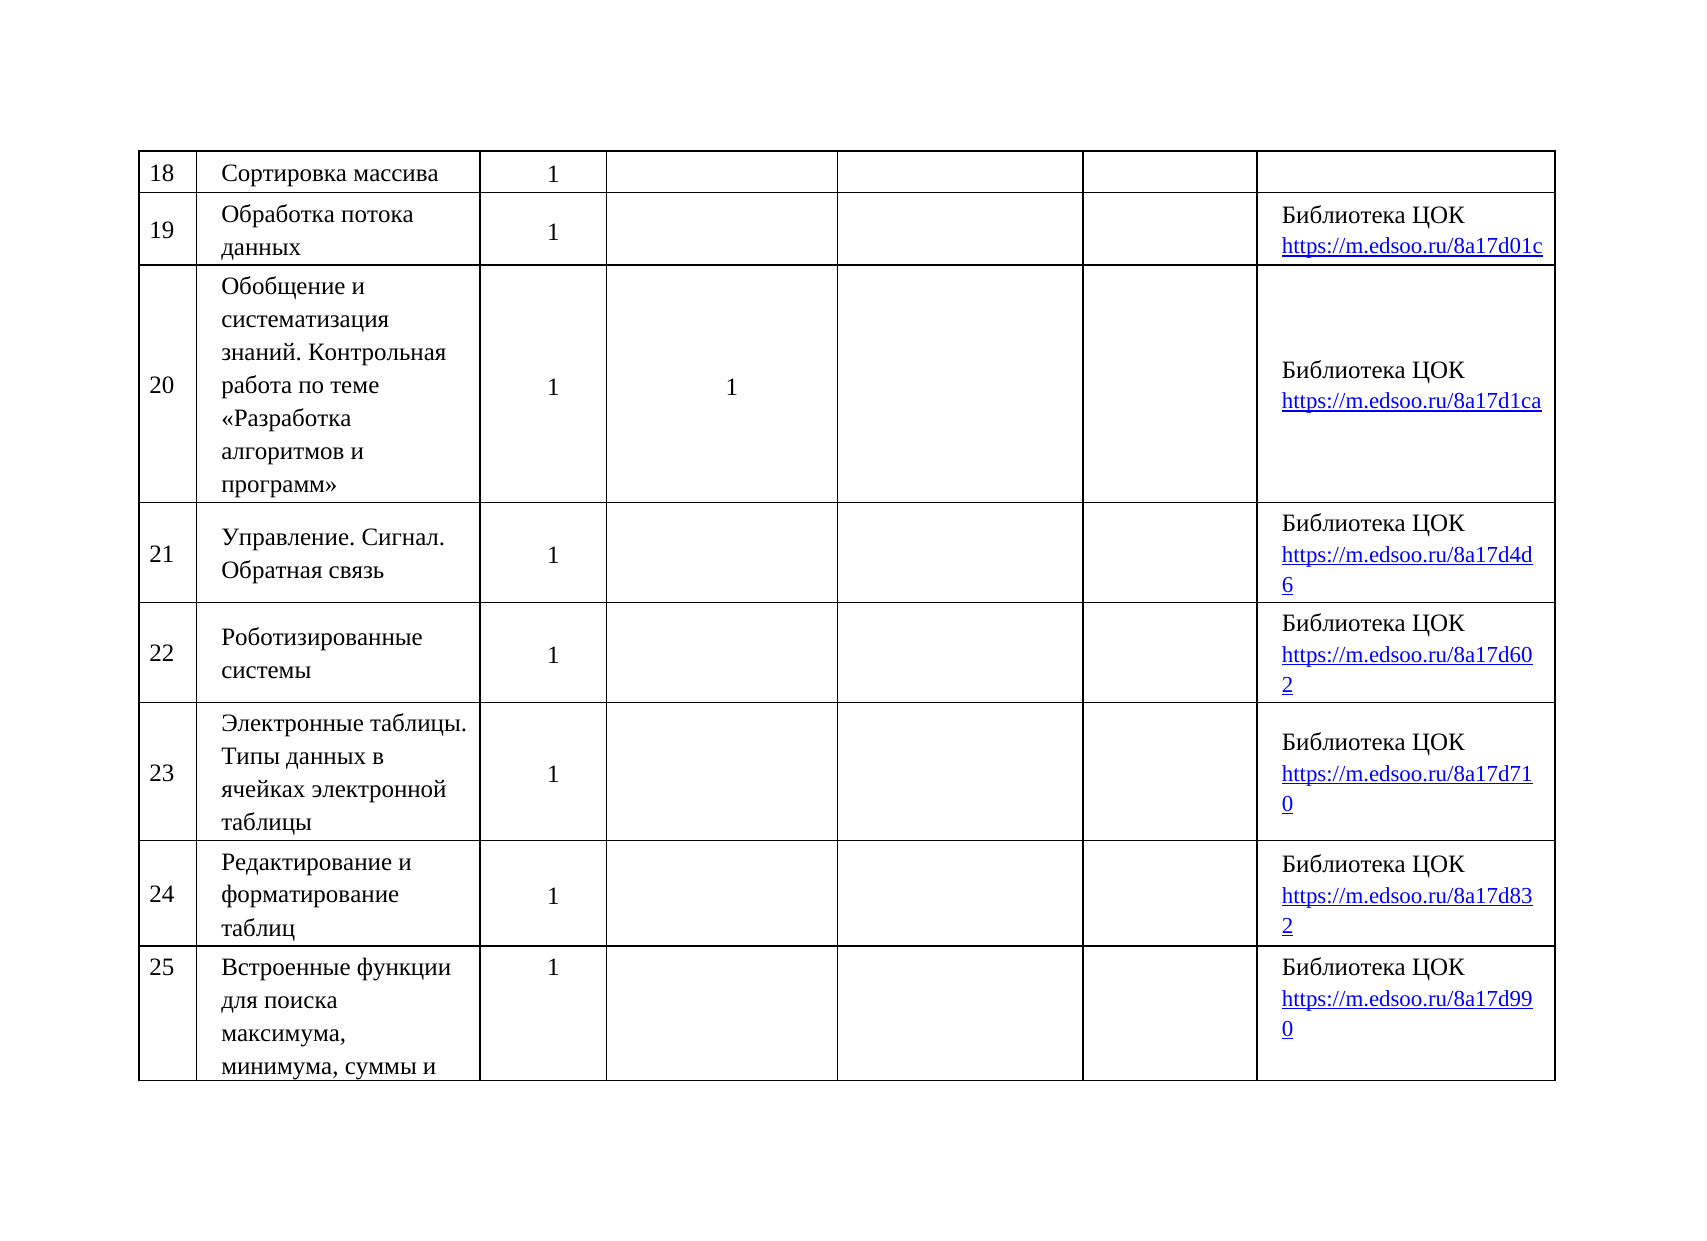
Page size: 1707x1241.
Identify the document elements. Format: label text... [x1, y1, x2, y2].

table_cell [838, 947, 1082, 1080]
table_cell Роботизированные системы [197, 603, 479, 701]
table_cell [1084, 947, 1256, 1080]
table_cell 19 [140, 193, 196, 264]
table_cell 18 [140, 152, 196, 192]
table_cell [838, 193, 1082, 264]
table_cell [607, 603, 837, 701]
table_cell 1 [481, 947, 606, 1080]
table_cell [838, 841, 1082, 945]
table_cell [1084, 193, 1256, 264]
table_cell [607, 703, 837, 840]
table_cell 1 [607, 266, 837, 502]
table_cell [607, 503, 837, 602]
table_cell Библиотека ЦОК https://m.edsoo.ru/8a17d01c [1258, 193, 1554, 264]
table_cell [1258, 152, 1554, 192]
table_cell 23 [140, 703, 196, 840]
table_cell [607, 841, 837, 945]
table_cell Библиотека ЦОК https://m.edsoo.ru/8a17d832 [1258, 841, 1554, 945]
table_cell Библиотека ЦОК https://m.edsoo.ru/8a17d1ca [1258, 266, 1554, 502]
table_cell [838, 266, 1082, 502]
table_cell Редактирование и форматирование таблиц [197, 841, 479, 945]
table_cell [838, 603, 1082, 701]
table_cell 1 [481, 603, 606, 701]
table_cell Сортировка массива [197, 152, 479, 192]
table_cell [1084, 503, 1256, 602]
table_cell 1 [481, 266, 606, 502]
table_cell Обработка потока данных [197, 193, 479, 264]
table_cell [607, 193, 837, 264]
table_cell Обобщение и систематизация знаний. Контрольная работа по теме «Разработка алгоритмов и программ» [197, 266, 479, 502]
table_cell Библиотека ЦОК https://m.edsoo.ru/8a17d602 [1258, 603, 1554, 701]
table_cell 1 [481, 152, 606, 192]
table_cell [1084, 152, 1256, 192]
table_cell 25 [140, 947, 196, 1080]
table_cell 24 [140, 841, 196, 945]
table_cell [197, 947, 479, 1080]
table_cell 20 [140, 266, 196, 502]
table_cell Библиотека ЦОК https://m.edsoo.ru/8a17d710 [1258, 703, 1554, 840]
table_cell 1 [481, 703, 606, 840]
table_cell [838, 152, 1082, 192]
table_cell 1 [481, 193, 606, 264]
table_cell [1084, 703, 1256, 840]
table_cell 1 [481, 503, 606, 602]
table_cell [1258, 947, 1554, 1080]
table_cell 21 [140, 503, 196, 602]
table_cell [1084, 841, 1256, 945]
table_cell Электронные таблицы. Типы данных в ячейках электронной таблицы [197, 703, 479, 840]
table_cell 1 [481, 841, 606, 945]
table_cell [1084, 603, 1256, 701]
table_cell [607, 152, 837, 192]
table_cell Управление. Сигнал. Обратная связь [197, 503, 479, 602]
table_cell [838, 703, 1082, 840]
table_cell [607, 947, 837, 1080]
table_cell 22 [140, 603, 196, 701]
table_cell [1084, 266, 1256, 502]
table_cell [838, 503, 1082, 602]
table_cell Библиотека ЦОК https://m.edsoo.ru/8a17d4d6 [1258, 503, 1554, 602]
